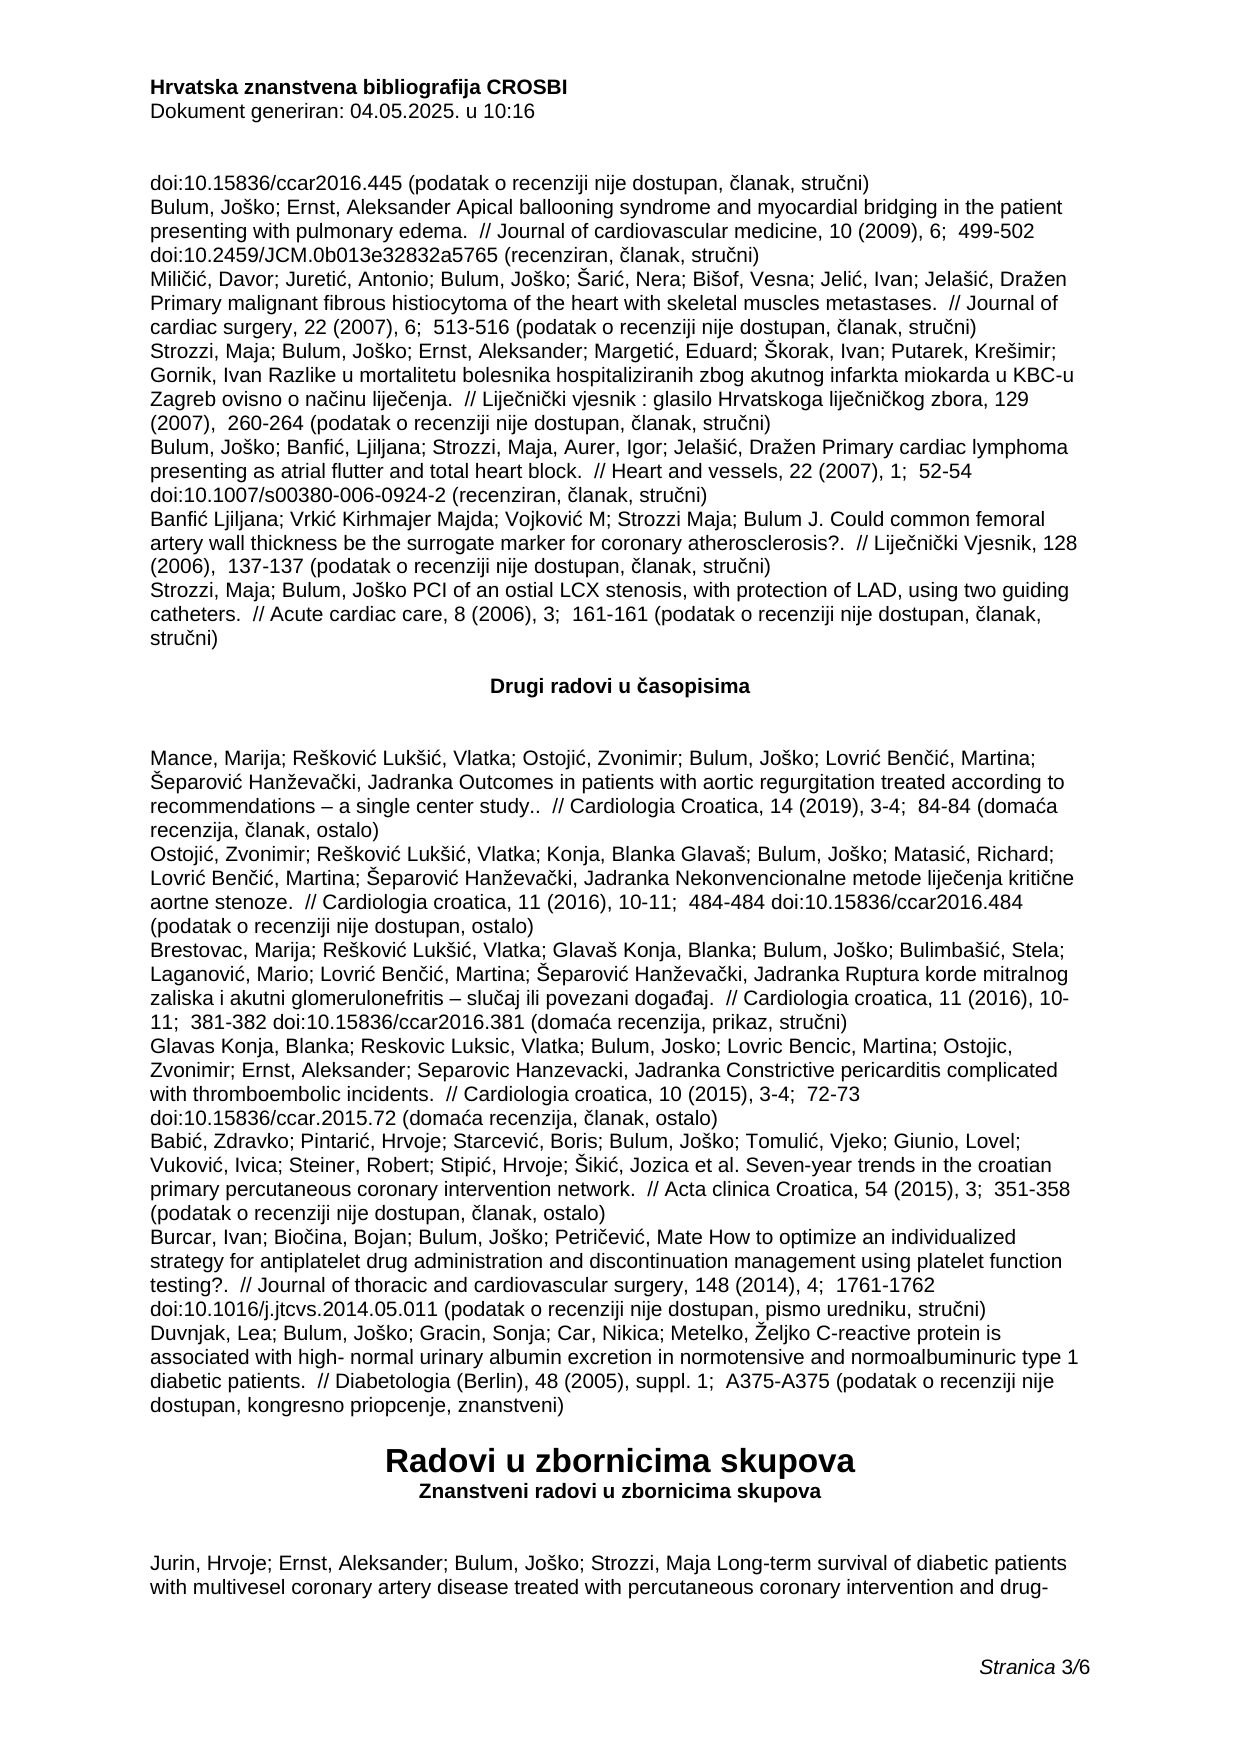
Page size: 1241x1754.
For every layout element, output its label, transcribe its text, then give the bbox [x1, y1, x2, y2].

text Miličić, Davor; Juretić, Antonio; Bulum, Joško; Šarić, Nera; Bišof, Vesna; Jelić, Ivan; Jelašić, Dražen [150, 267, 1090, 339]
text Babić, Zdravko; Pintarić, Hrvoje; Starcević, Boris; Bulum, Joško; Tomulić, Vjeko; Giunio, Lovel; Vuković, Ivica; Steiner, Robert; Stipić, Hrvoje; Šikić, Jozica et al. [150, 1129, 1090, 1225]
subtitle Drugi radovi u časopisima [150, 674, 1090, 698]
text Ostojić, Zvonimir; Rešković Lukšić, Vlatka; Konja, Blanka Glavaš; Bulum, Joško; Matasić, Richard; Lovrić Benčić, Martina; Šeparović Hanževački, Jadranka [150, 842, 1090, 938]
text Strozzi, Maja; Bulum, Joško [150, 578, 1090, 650]
text Burcar, Ivan; Biočina, Bojan; Bulum, Joško; Petričević, Mate [150, 1225, 1090, 1321]
subtitle Znanstveni radovi u zbornicima skupova [150, 1479, 1090, 1503]
subtitle Radovi u zbornicima skupova [150, 1441, 1090, 1479]
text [150, 171, 1090, 195]
text Strozzi, Maja; Bulum, Joško; Ernst, Aleksander; Margetić, Eduard; Škorak, Ivan; Putarek, Krešimir; Gornik, Ivan [150, 339, 1090, 434]
text Bulum, Joško; Ernst, Aleksander [150, 195, 1090, 267]
text Mance, Marija; Rešković Lukšić, Vlatka; Ostojić, Zvonimir; Bulum, Joško; Lovrić Benčić, Martina; Šeparović Hanževački, Jadranka [150, 746, 1090, 842]
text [150, 1551, 1090, 1599]
text Bulum, Joško; Banfić, Ljiljana; Strozzi, Maja, Aurer, Igor; Jelašić, Dražen [150, 434, 1090, 506]
text Duvnjak, Lea; Bulum, Joško; Gracin, Sonja; Car, Nikica; Metelko, Željko [150, 1321, 1090, 1417]
text Glavas Konja, Blanka; Reskovic Luksic, Vlatka; Bulum, Josko; Lovric Bencic, Martina; Ostojic, Zvonimir; Ernst, Aleksander; Separovic Hanzevacki, Jadranka [150, 1033, 1090, 1129]
text Brestovac, Marija; Rešković Lukšić, Vlatka; Glavaš Konja, Blanka; Bulum, Joško; Bulimbašić, Stela; Laganović, Mario; Lovrić Benčić, Martina; Šeparović Hanževački, Jadranka [150, 938, 1090, 1033]
text Banfić Ljiljana; Vrkić Kirhmajer Majda; Vojković M; Strozzi Maja; Bulum J. [150, 506, 1090, 578]
